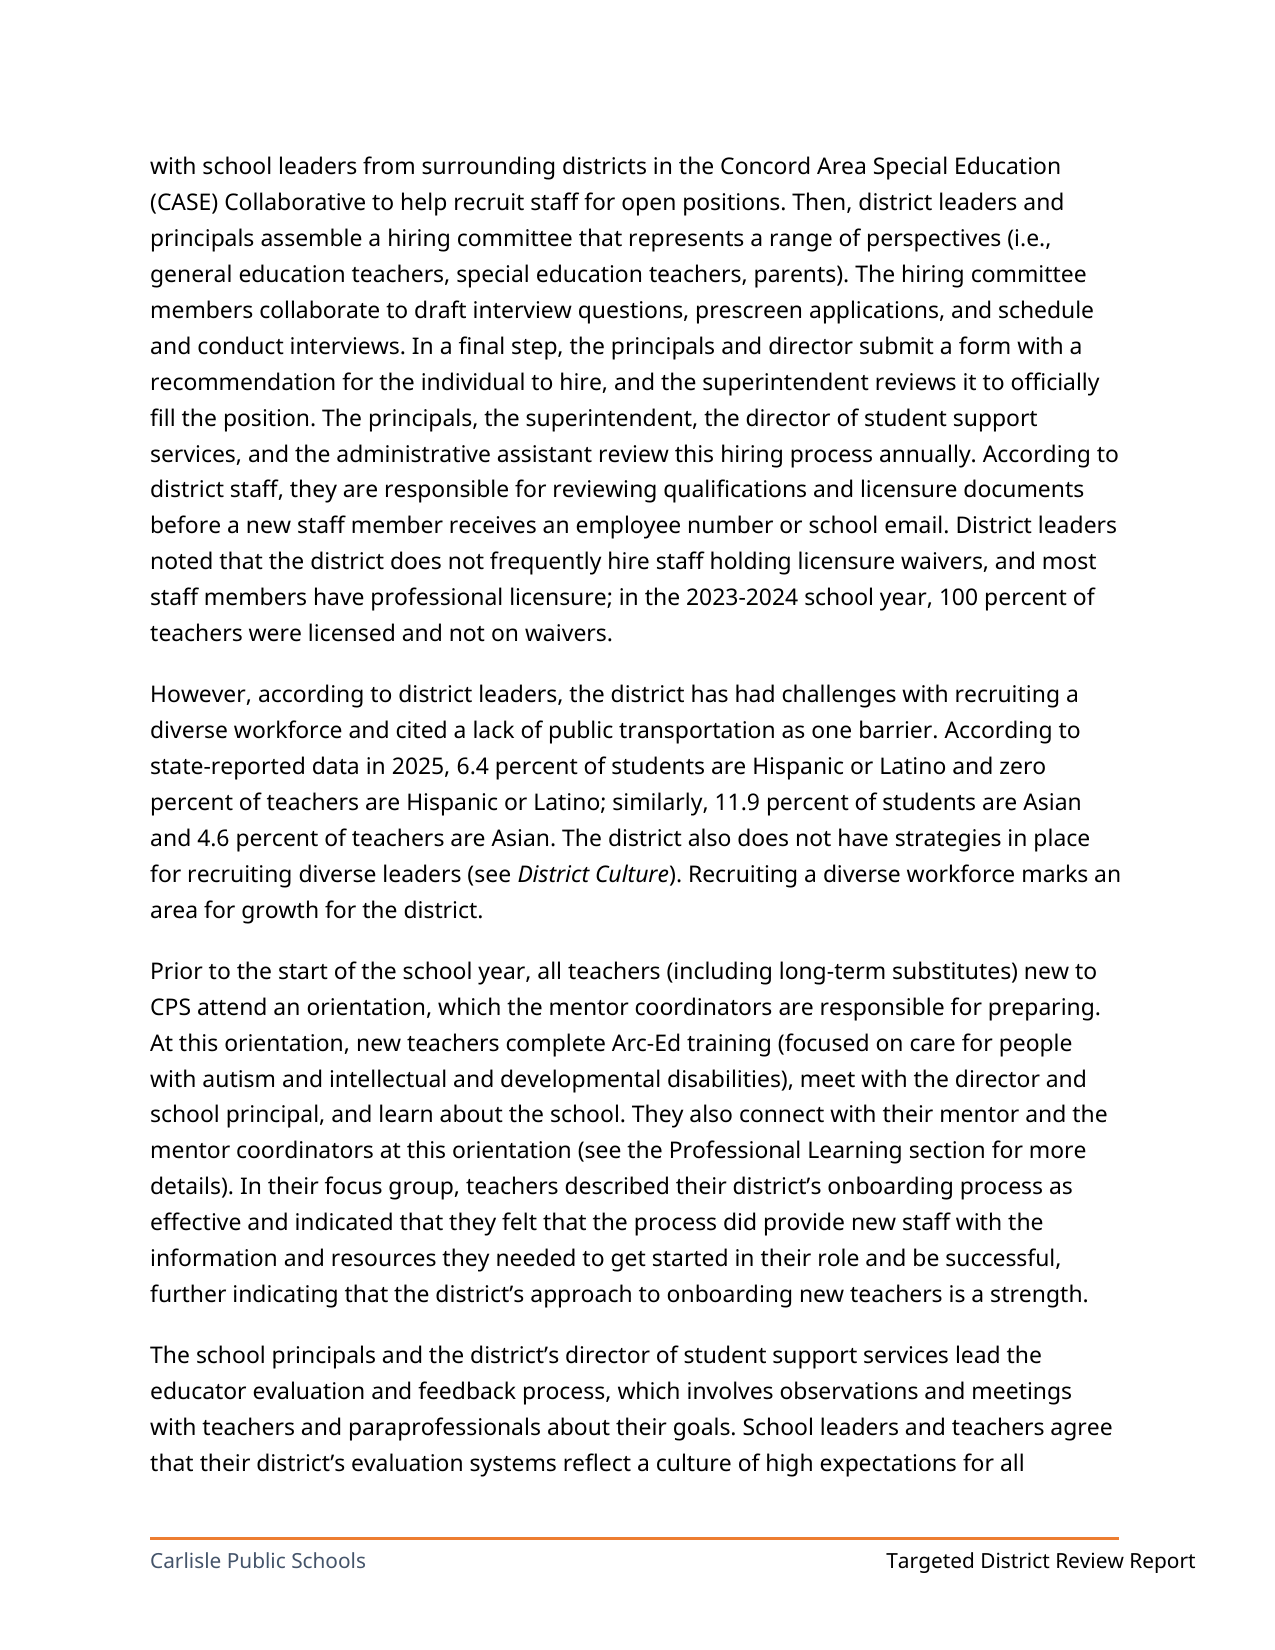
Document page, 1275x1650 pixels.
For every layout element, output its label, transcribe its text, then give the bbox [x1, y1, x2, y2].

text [150, 1339, 1125, 1478]
text Prior to the start of the school year, all teachers (including long-term substitutes) new to CPS attend an orientation, which the mentor coordinators are responsible for preparing. At this orientation, new teachers complete Arc-Ed training (focused on care for people with autism and intellectual and developmental disabilities), meet with the director and school principal, and learn about the school. They also connect with their mentor and the mentor coordinators at this orientation (see the Professional Learning section for more details). In their focus group, teachers described their district’s onboarding process as effective and indicated that they felt that the process did provide new staff with the information and resources they needed to get started in their role and be successful, further indicating that the district’s approach to onboarding new teachers is a strength. [150, 955, 1125, 1309]
text However, according to district leaders, the district has had challenges with recruiting a diverse workforce and cited a lack of public transportation as one barrier. According to state-reported data in 2025, 6.4 percent of students are Hispanic or Latino and zero percent of teachers are Hispanic or Latino; similarly, 11.9 percent of students are Asian and 4.6 percent of teachers are Asian. The district also does not have strategies in place for recruiting diverse leaders (see District Culture). Recruiting a diverse workforce marks an area for growth for the district. [150, 678, 1125, 925]
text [150, 150, 1125, 648]
